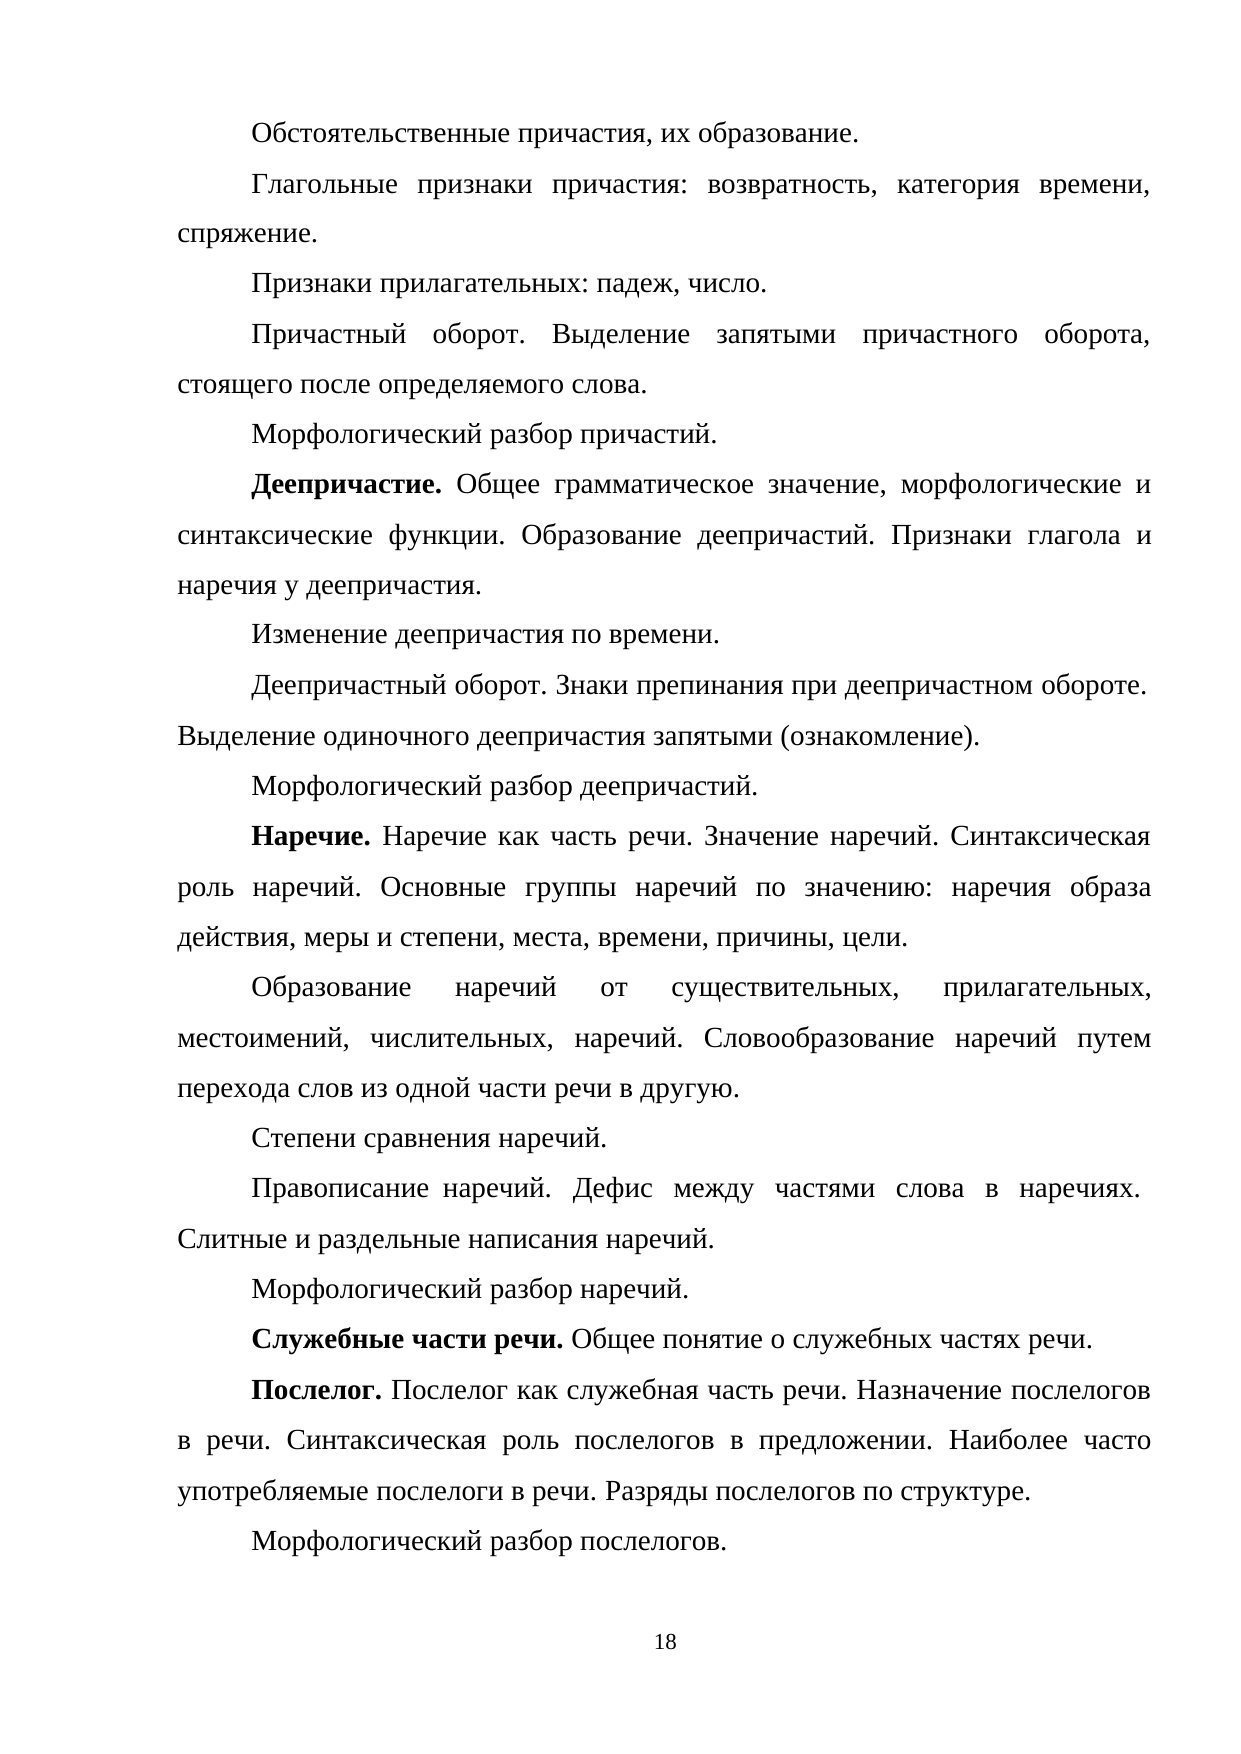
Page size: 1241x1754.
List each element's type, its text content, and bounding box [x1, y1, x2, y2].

text Наречие. Наречие как часть речи. Значение наречий. Синтаксическая роль наречий. Основные группы наречий по значению: наречия образа действия, меры и степени, места, времени, причины, цели. [177, 818, 1151, 953]
text Послелог. Послелог как служебная часть речи. Назначение послелогов в речи. Синтаксическая роль послелогов в предложении. Наиболее часто употребляемые послелоги в речи. Разряды послелогов по структуре. [177, 1372, 1152, 1506]
text Служебные части речи. Общее понятие о служебных частях речи. [251, 1322, 1163, 1355]
text Глагольные признаки причастия: возвратность, категория времени, спряжение. [177, 166, 1151, 249]
text Деепричастие. Общее грамматическое значение, морфологические и синтаксические функции. Образование деепричастий. Признаки глагола и наречия у деепричастия. [177, 466, 1152, 601]
text Слитные и раздельные написания наречий. [177, 1221, 1163, 1255]
text Морфологический разбор причастий. [251, 416, 1163, 449]
text Морфологический разбор послелогов. [251, 1523, 1163, 1557]
text Обстоятельственные причастия, их образование. [251, 115, 1163, 149]
text Изменение деепричастия по времени. [251, 617, 1163, 651]
text Правописание наречий. Дефис между частями слова в наречиях. [251, 1171, 1163, 1204]
text Причастный оборот. Выделение запятыми причастного оборота, стоящего после определяемого слова. [177, 316, 1151, 399]
text Деепричастный оборот. Знаки препинания при деепричастном обороте. [251, 667, 1163, 701]
text Степени сравнения наречий. [251, 1121, 1163, 1154]
text Морфологический разбор наречий. [251, 1271, 1163, 1305]
text Образование наречий от существительных, прилагательных, местоимений, числительных, наречий. Словообразование наречий путем перехода слов из одной части речи в другую. [177, 969, 1152, 1104]
text Признаки прилагательных: падеж, число. [251, 266, 1163, 299]
text Выделение одиночного деепричастия запятыми (ознакомление). [177, 718, 1163, 751]
text Морфологический разбор деепричастий. [251, 768, 1163, 802]
